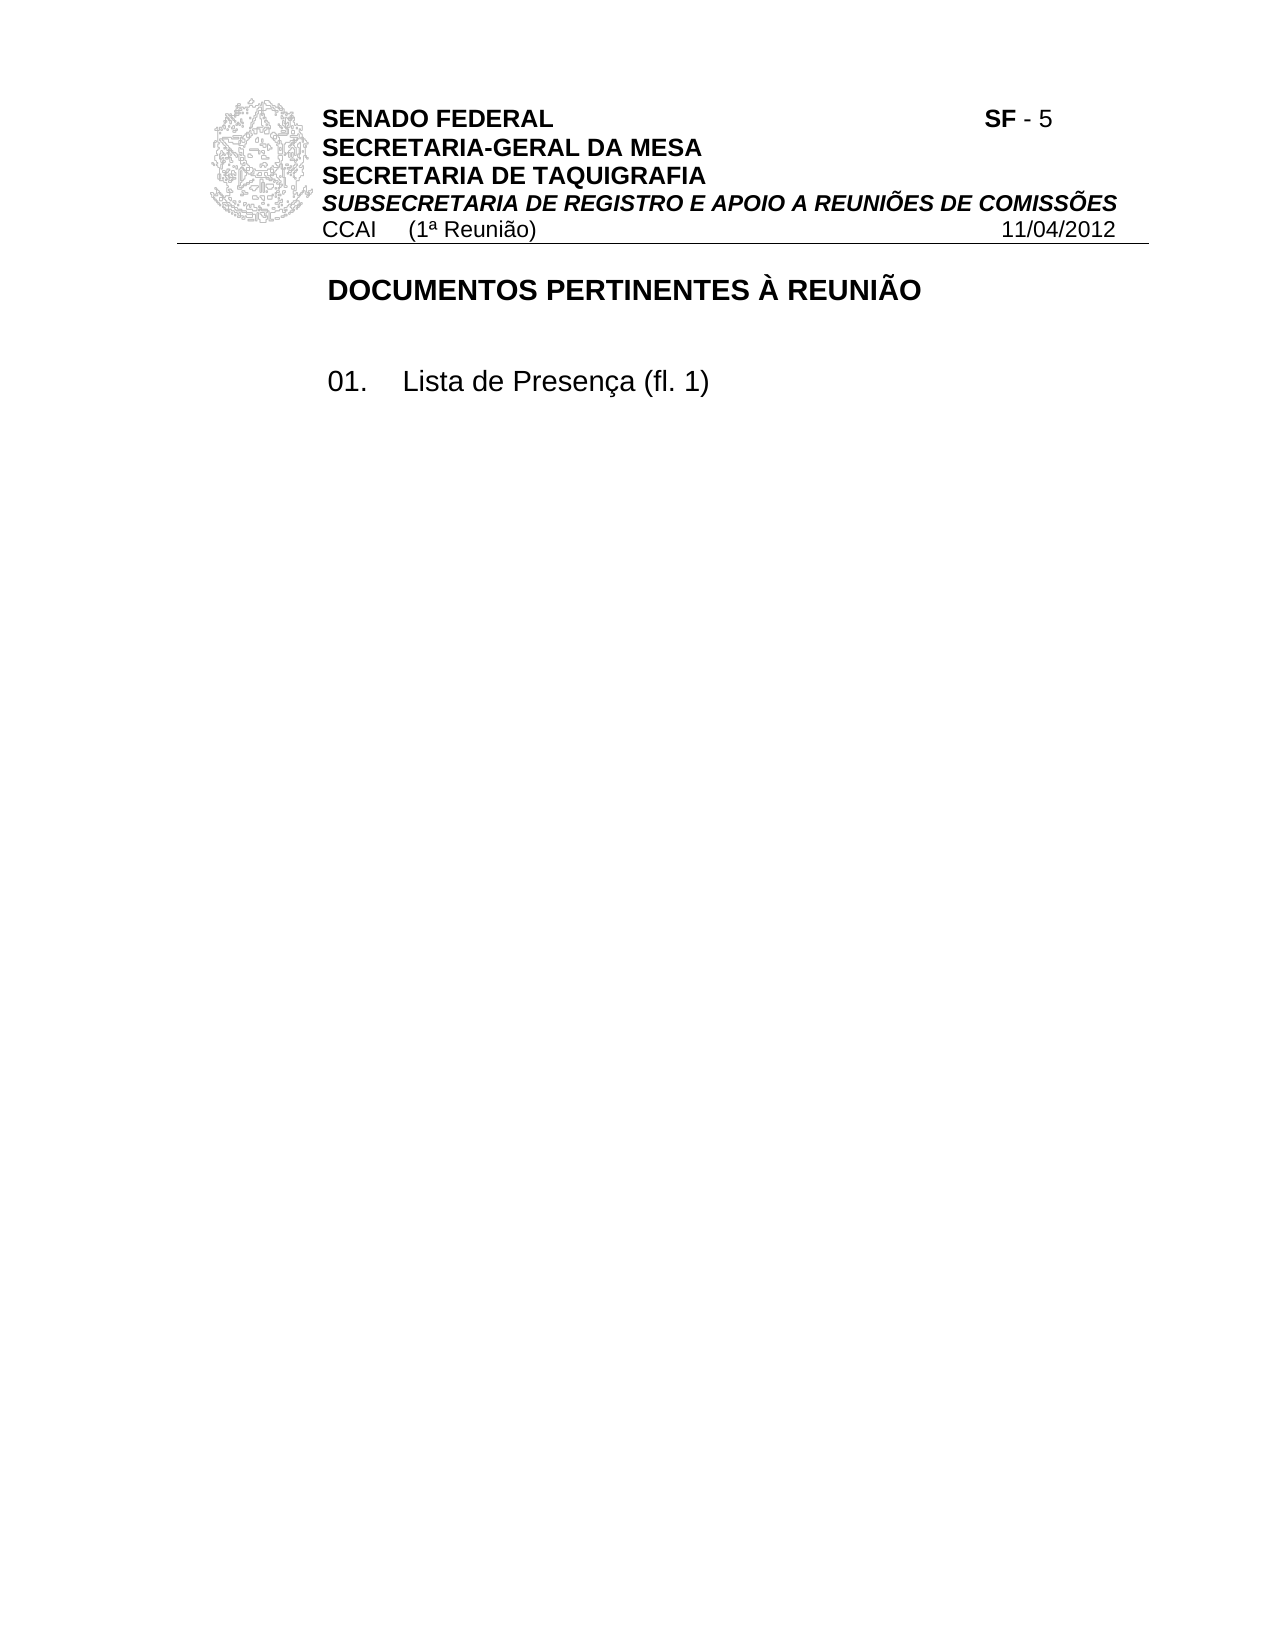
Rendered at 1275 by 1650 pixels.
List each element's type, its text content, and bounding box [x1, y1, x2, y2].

text DOCUMENTOS PERTINENTES À REUNIÃO [177, 273, 1098, 307]
list Lista de Presença (fl. 1) [327, 364, 1098, 398]
